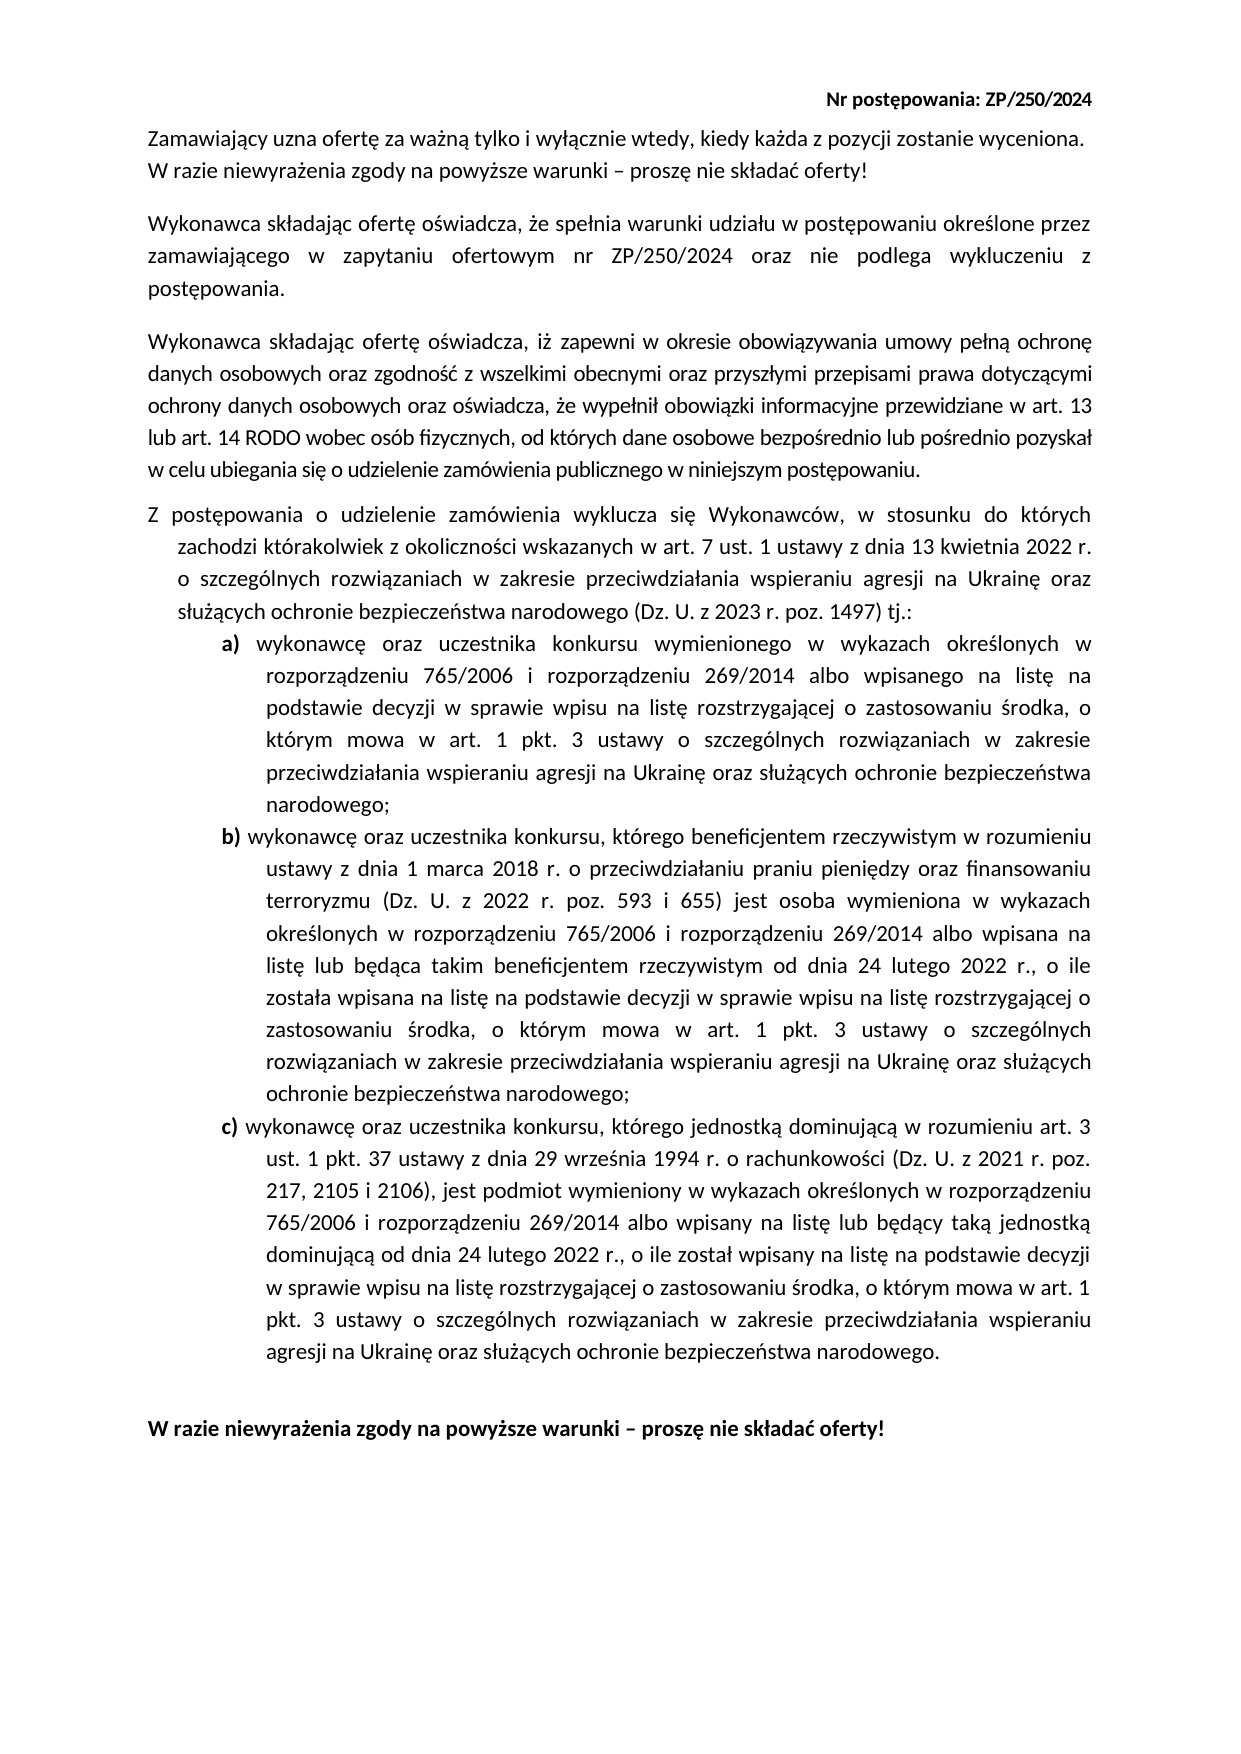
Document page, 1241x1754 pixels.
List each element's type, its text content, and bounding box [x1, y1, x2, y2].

text c) wykonawcę oraz uczestnika konkursu, którego jednostką dominującą w rozumieniu art. 3 ust. 1 pkt. 37 ustawy z dnia 29 września 1994 r. o rachunkowości (Dz. U. z 2021 r. poz. 217, 2105 i 2106), jest podmiot wymieniony w wykazach określonych w rozporządzeniu 765/2006 i rozporządzeniu 269/2014 albo wpisany na listę lub będący taką jednostką dominującą od dnia 24 lutego 2022 r., o ile został wpisany na listę na podstawie decyzji w sprawie wpisu na listę rozstrzygającej o zastosowaniu środka, o którym mowa w art. 1 pkt. 3 ustawy o szczególnych rozwiązaniach w zakresie przeciwdziałania wspieraniu agresji na Ukrainę oraz służących ochronie bezpieczeństwa narodowego. [221, 1112, 1093, 1365]
text W razie niewyrażenia zgody na powyższe warunki – proszę nie składać oferty! [148, 1414, 1093, 1442]
text Zamawiający uzna ofertę za ważną tylko i wyłącznie wtedy, kiedy każda z pozycji zostanie wyceniona. W razie niewyrażenia zgody na powyższe warunki – proszę nie składać oferty! [148, 124, 1093, 184]
text Z postępowania o udzielenie zamówienia wyklucza się Wykonawców, w stosunku do których zachodzi którakolwiek z okoliczności wskazanych w art. 7 ust. 1 ustawy z dnia 13 kwietnia 2022 r. o szczególnych rozwiązaniach w zakresie przeciwdziałania wspieraniu agresji na Ukrainę oraz służących ochronie bezpieczeństwa narodowego (Dz. U. z 2023 r. poz. 1497) tj.: [148, 500, 1093, 625]
text Wykonawca składając ofertę oświadcza, iż zapewni w okresie obowiązywania umowy pełną ochronę danych osobowych oraz zgodność z wszelkimi obecnymi oraz przyszłymi przepisami prawa dotyczącymi ochrony danych osobowych oraz oświadcza, że wypełnił obowiązki informacyjne przewidziane w art. 13 lub art. 14 RODO wobec osób fizycznych, od których dane osobowe bezpośrednio lub pośrednio pozyskał w celu ubiegania się o udzielenie zamówienia publicznego w niniejszym postępowaniu. [148, 327, 1093, 483]
text b) wykonawcę oraz uczestnika konkursu, którego beneficjentem rzeczywistym w rozumieniu ustawy z dnia 1 marca 2018 r. o przeciwdziałaniu praniu pieniędzy oraz finansowaniu terroryzmu (Dz. U. z 2022 r. poz. 593 i 655) jest osoba wymieniona w wykazach określonych w rozporządzeniu 765/2006 i rozporządzeniu 269/2014 albo wpisana na listę lub będąca takim beneficjentem rzeczywistym od dnia 24 lutego 2022 r., o ile została wpisana na listę na podstawie decyzji w sprawie wpisu na listę rozstrzygającej o zastosowaniu środka, o którym mowa w art. 1 pkt. 3 ustawy o szczególnych rozwiązaniach w zakresie przeciwdziałania wspieraniu agresji na Ukrainę oraz służących ochronie bezpieczeństwa narodowego; [221, 822, 1093, 1108]
text Wykonawca składając ofertę oświadcza, że spełnia warunki udziału w postępowaniu określone przez zamawiającego w zapytaniu ofertowym nr ZP/250/2024 oraz nie podlega wykluczeniu z postępowania. [148, 209, 1093, 302]
text a) wykonawcę oraz uczestnika konkursu wymienionego w wykazach określonych w rozporządzeniu 765/2006 i rozporządzeniu 269/2014 albo wpisanego na listę na podstawie decyzji w sprawie wpisu na listę rozstrzygającej o zastosowaniu środka, o którym mowa w art. 1 pkt. 3 ustawy o szczególnych rozwiązaniach w zakresie przeciwdziałania wspieraniu agresji na Ukrainę oraz służących ochronie bezpieczeństwa narodowego; [221, 629, 1093, 818]
